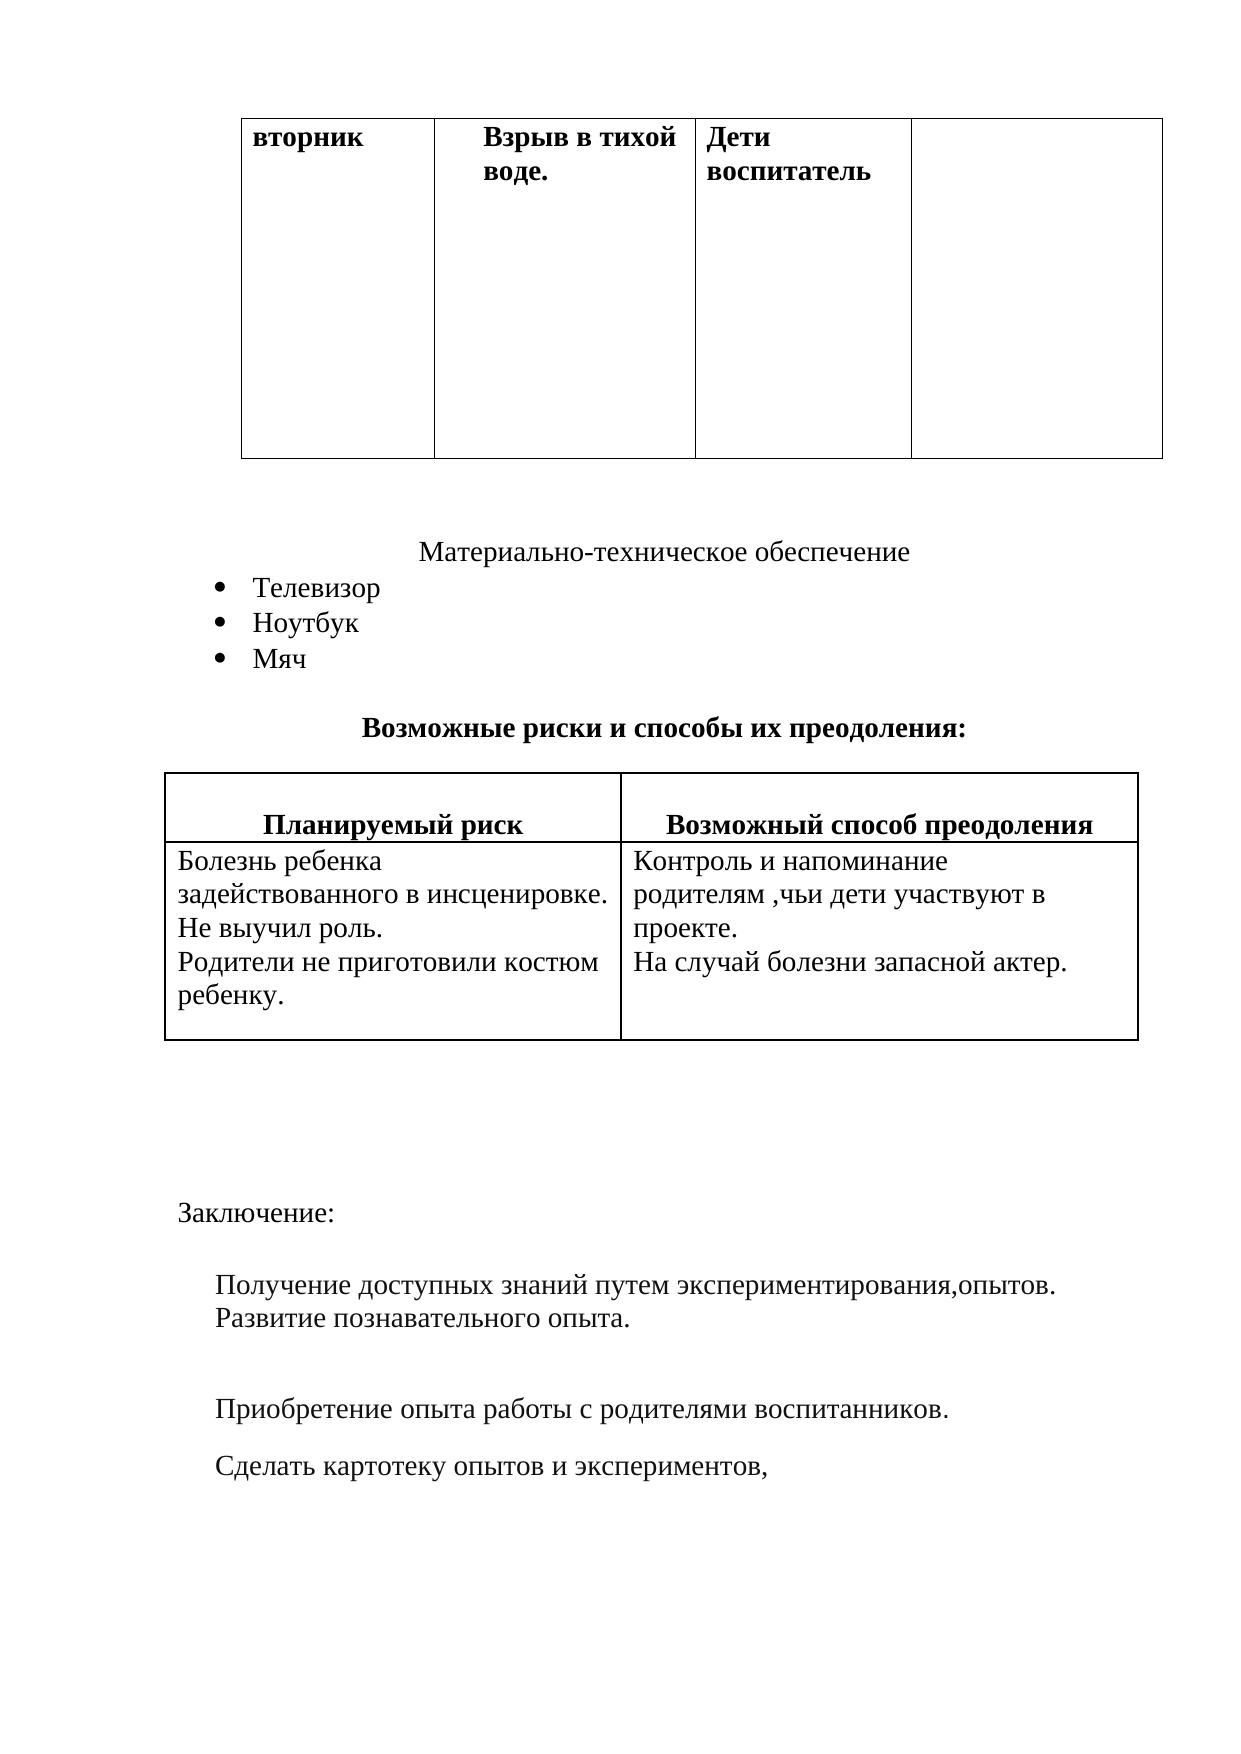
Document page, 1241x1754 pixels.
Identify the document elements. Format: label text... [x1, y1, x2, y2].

table_cell вторник [242, 119, 434, 458]
table_header Возможный способ преодоления [622, 774, 1137, 841]
text Материально-техническое обеспечение [177, 534, 1152, 568]
table_cell Дети воспитатель [696, 119, 911, 458]
text Заключение: [177, 1195, 1152, 1228]
text Возможные риски и способы их преодоления: [177, 710, 1152, 744]
table_header Планируемый риск [166, 774, 620, 841]
text Сделать картотеку опытов и экспериментов, [177, 1448, 1152, 1482]
text Приобретение опыта работы с родителями воспитанников. [177, 1391, 1152, 1425]
table_cell Взрыв в тихой воде. [435, 119, 695, 458]
text Развитие познавательного опыта. [177, 1301, 1152, 1334]
table_cell Болезнь ребенка задействованного в инсценировке. Не выучил роль. Родители не приготовили костюм ребенку. [166, 843, 620, 1039]
list Ноутбук [215, 605, 1152, 639]
list Телевизор [215, 570, 1152, 603]
text Получение доступных знаний путем экспериментирования,опытов. [177, 1267, 1152, 1301]
table_cell Контроль и напоминание родителям ,чьи дети участвуют в проекте. На случай болезни запасной актер. [622, 843, 1137, 1039]
table_cell [912, 119, 1162, 458]
list Мяч [215, 641, 1152, 675]
